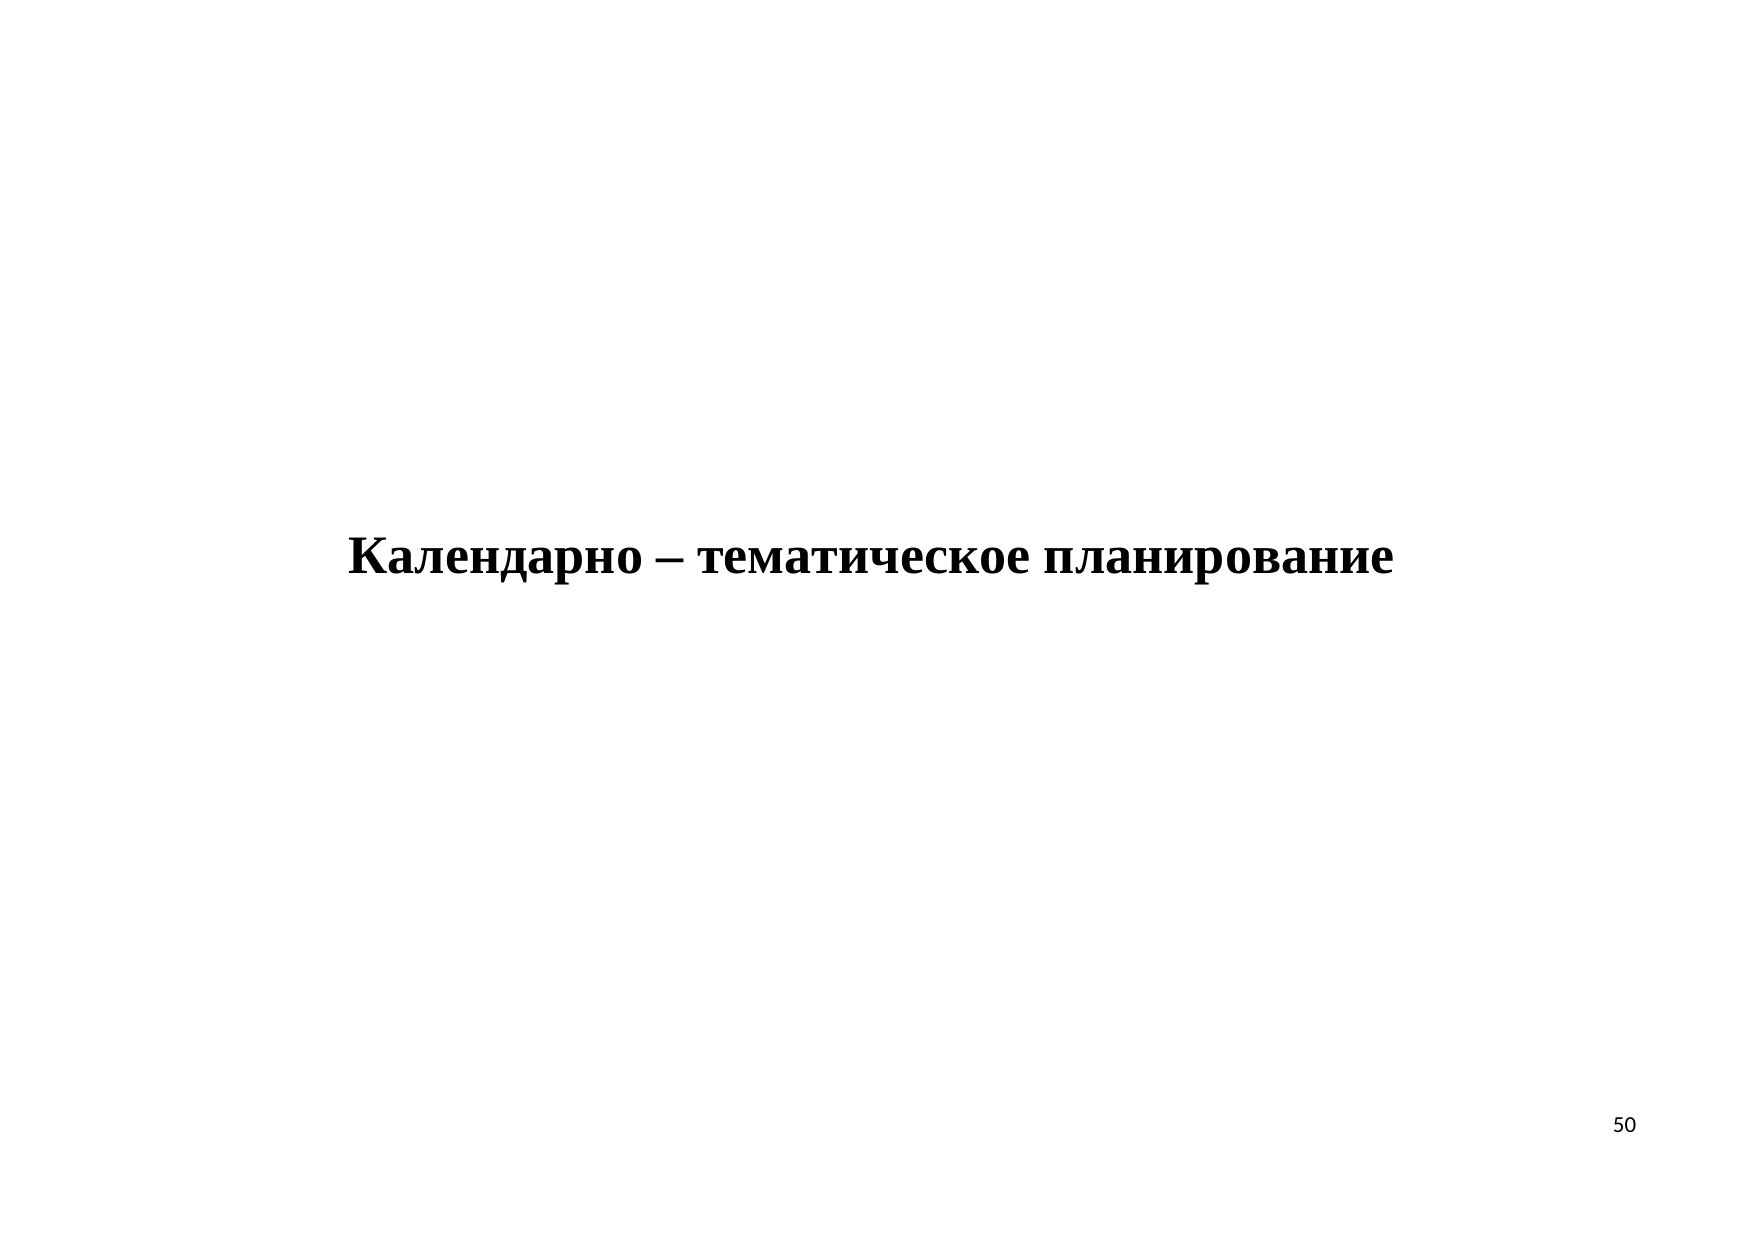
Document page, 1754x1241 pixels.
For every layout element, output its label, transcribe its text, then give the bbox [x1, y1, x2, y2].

text Календарно – тематическое планирование [118, 523, 1636, 585]
